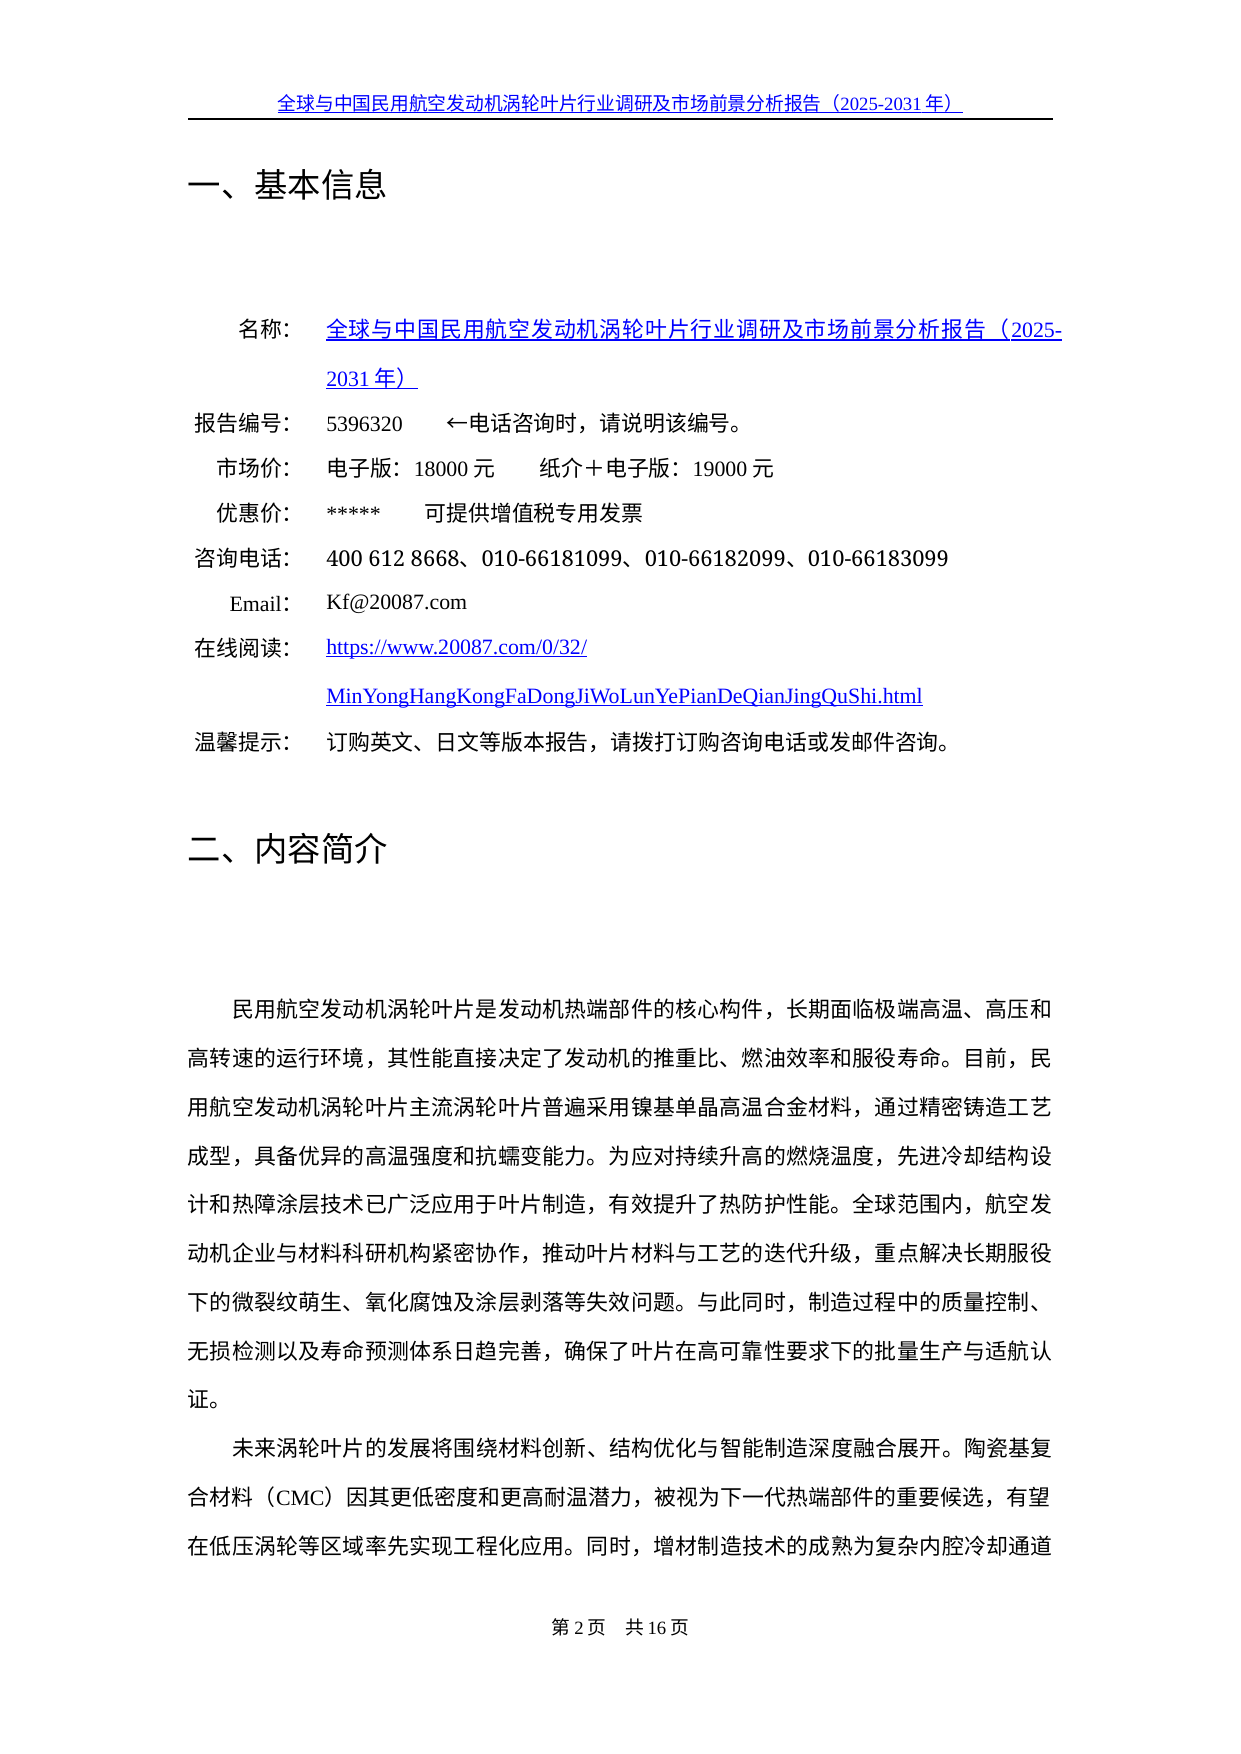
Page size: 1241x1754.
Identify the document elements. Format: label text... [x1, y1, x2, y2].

table_cell Kf@20087.com [315, 585, 1073, 630]
title 二、内容简介 [187, 814, 1053, 879]
table_cell 400 612 8668、010-66181099、010-66182099、010-66183099 [315, 540, 1073, 585]
table_cell [315, 630, 1073, 724]
table_cell 订购英文、日文等版本报告，请拨打订购咨询电话或发邮件咨询。 [315, 724, 1073, 769]
table_cell 电子版：18000 元 纸介＋电子版：19000 元 [315, 450, 1073, 495]
table_header 全球与中国民用航空发动机涡轮叶片行业调研及市场前景分析报告（2025-2031年） [315, 312, 1073, 405]
table_cell 报告编号： [167, 405, 315, 450]
table_header 名称： [167, 312, 315, 405]
table_cell 优惠价： [167, 495, 315, 540]
table_cell 市场价： [167, 450, 315, 495]
table_cell 咨询电话： [167, 540, 315, 585]
title 一、基本信息 [187, 150, 1053, 215]
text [187, 992, 1053, 1561]
table_cell 温馨提示： [167, 724, 315, 769]
table_cell 在线阅读： [167, 630, 315, 724]
table_cell ***** 可提供增值税专用发票 [315, 495, 1073, 540]
table_cell 5396320 ←电话咨询时，请说明该编号。 [315, 405, 1073, 450]
table_cell Email： [167, 585, 315, 630]
